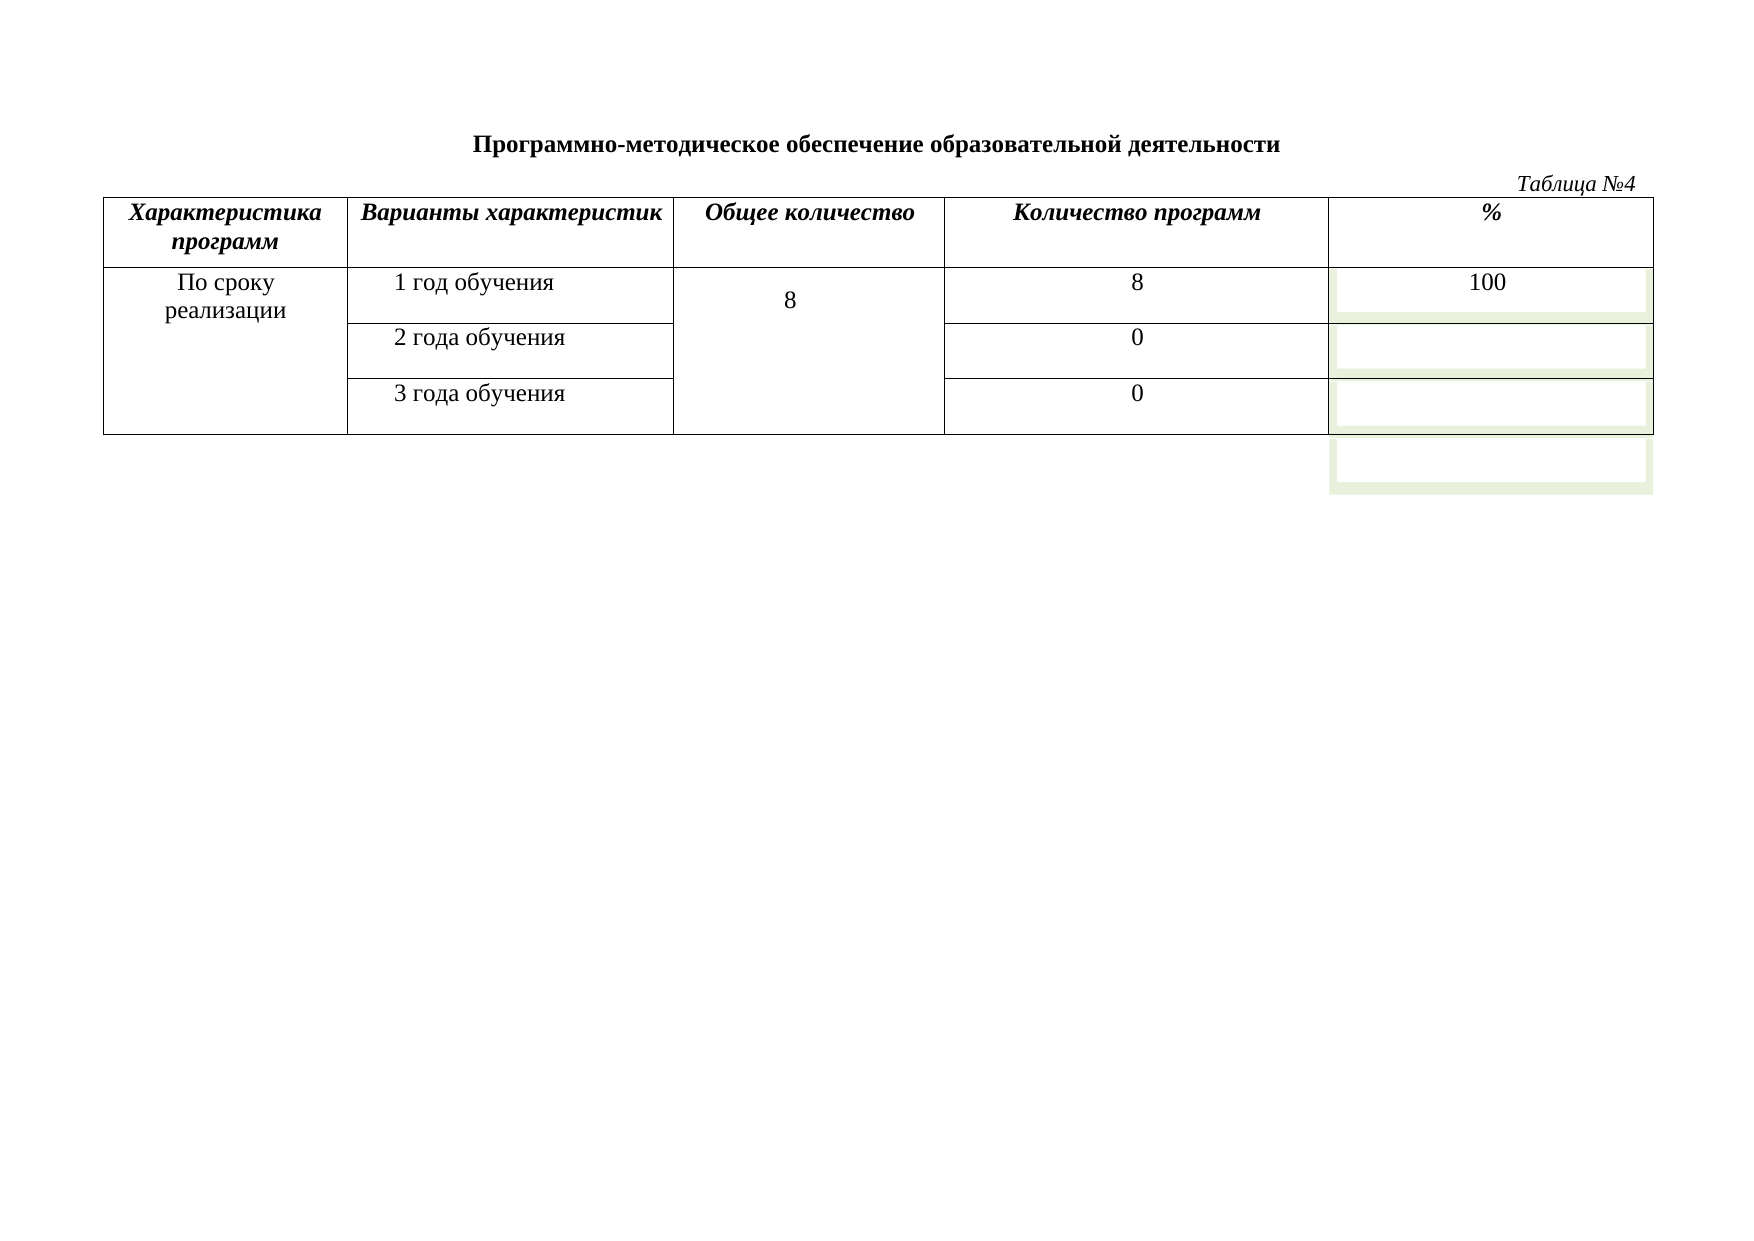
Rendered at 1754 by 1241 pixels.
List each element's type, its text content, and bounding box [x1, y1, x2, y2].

table_cell 0 [945, 324, 1328, 378]
table_cell 0 [945, 379, 1328, 434]
table_cell 100 [1329, 268, 1653, 322]
table_cell 2 года обучения [348, 324, 673, 378]
table_cell [1329, 324, 1653, 378]
text Программно-методическое обеспечение образовательной деятельности [116, 129, 1638, 157]
table_cell По сроку реализации [104, 268, 347, 434]
table_header Количество программ [945, 198, 1328, 267]
text Таблица №4 [1506, 170, 1646, 196]
table_header Варианты характеристик [348, 198, 673, 267]
table_cell 1 год обучения [348, 268, 673, 322]
table_header Характеристика программ [104, 198, 347, 267]
table_cell [1329, 379, 1653, 434]
table_header % [1329, 198, 1653, 267]
table_header Общее количество [674, 198, 944, 267]
table_cell 3 года обучения [348, 379, 673, 434]
table_cell 8 [945, 268, 1328, 322]
table_cell 8 [674, 268, 944, 434]
